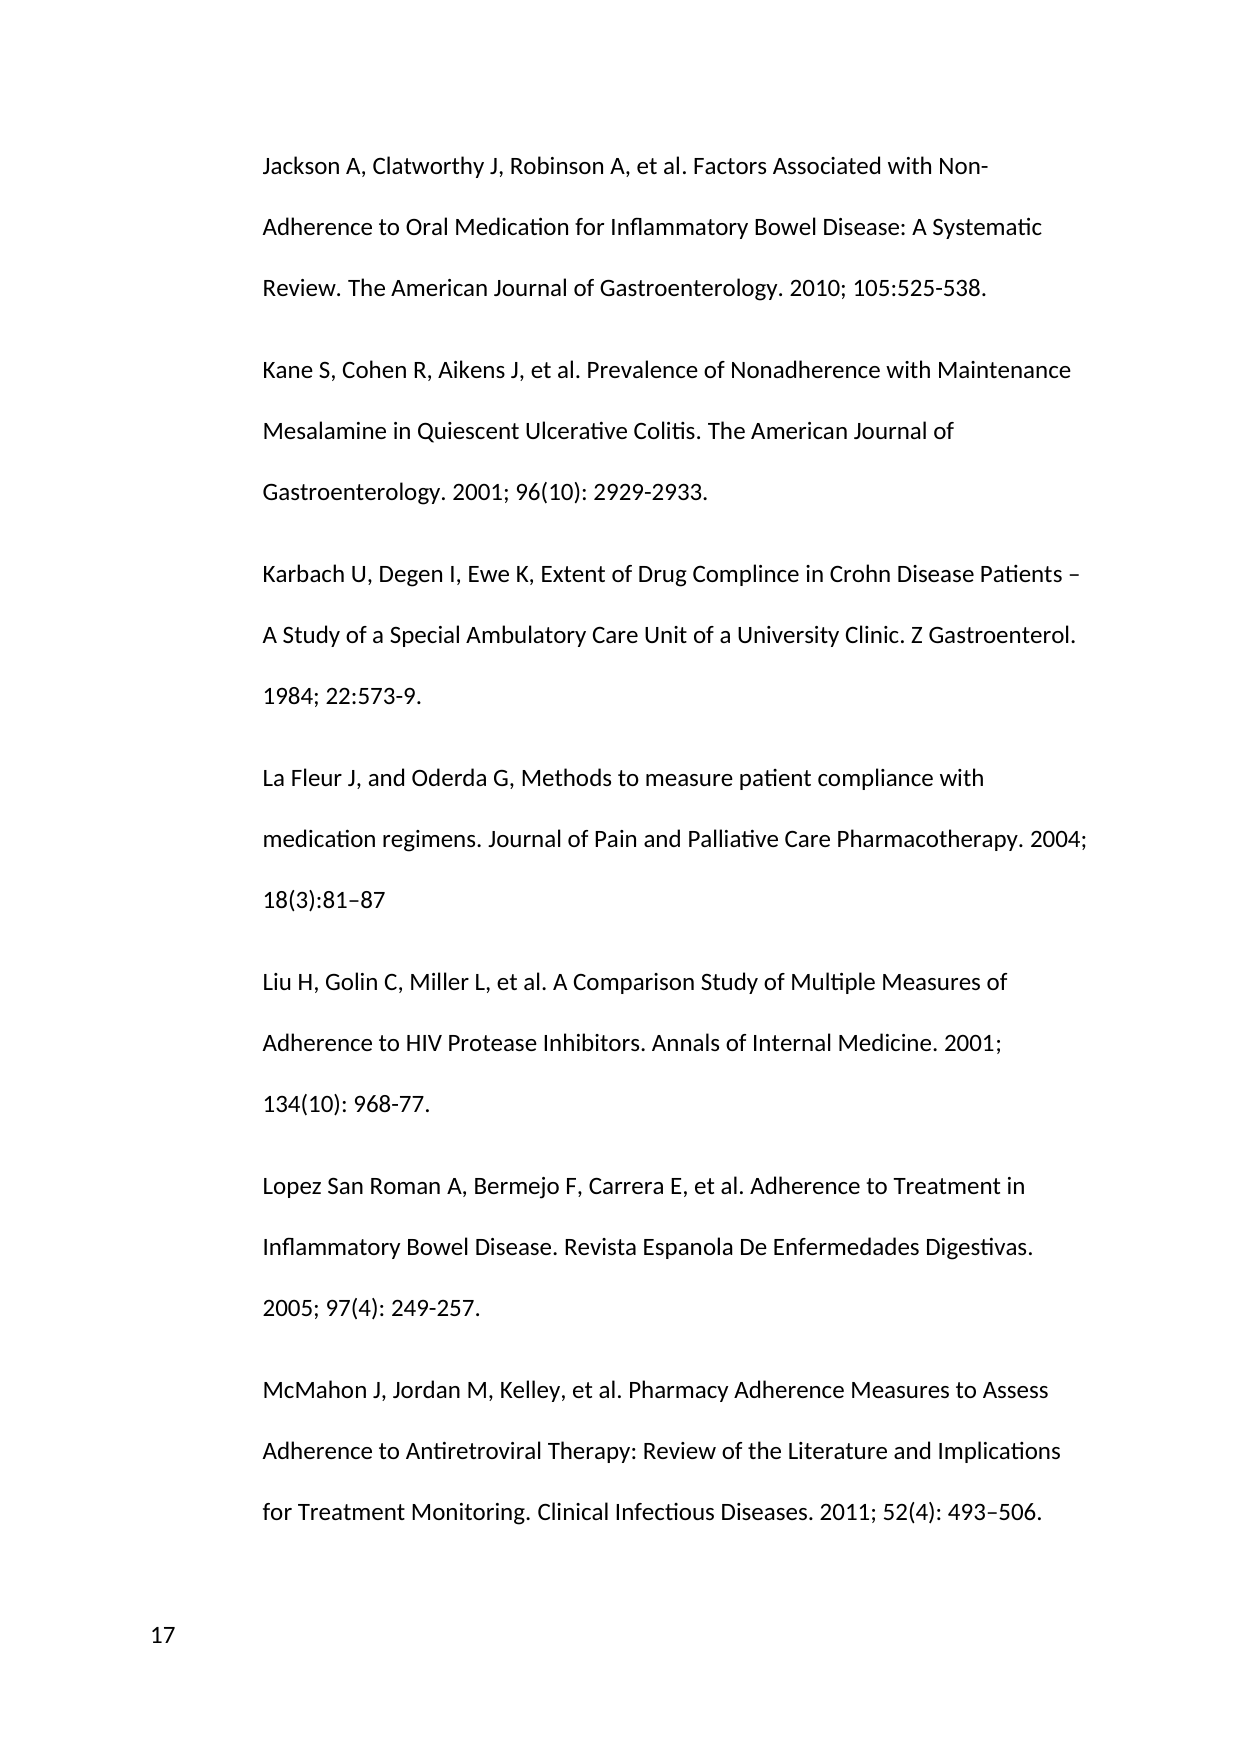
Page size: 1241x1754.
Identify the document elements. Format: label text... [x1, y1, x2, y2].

text McMahon J, Jordan M, Kelley, et al. Pharmacy Adherence Measures to Assess Adherence to Antiretroviral Therapy: Review of the Literature and Implications for Treatment Monitoring. Clinical Infectious Diseases. 2011; 52(4): 493–506. [262, 1374, 1090, 1526]
text Jackson A, Clatworthy J, Robinson A, et al. Factors Associated with Non-Adherence to Oral Medication for Inflammatory Bowel Disease: A Systematic Review. The American Journal of Gastroenterology. 2010; 105:525-538. [262, 150, 1090, 303]
text La Fleur J, and Oderda G, Methods to measure patient compliance with medication regimens. Journal of Pain and Palliative Care Pharmacotherapy. 2004; 18(3):81–87 [262, 762, 1090, 914]
text Liu H, Golin C, Miller L, et al. A Comparison Study of Multiple Measures of Adherence to HIV Protease Inhibitors. Annals of Internal Medicine. 2001; 134(10): 968-77. [262, 966, 1090, 1118]
text Lopez San Roman A, Bermejo F, Carrera E, et al. Adherence to Treatment in Inflammatory Bowel Disease. Revista Espanola De Enfermedades Digestivas. 2005; 97(4): 249-257. [262, 1170, 1090, 1322]
text Karbach U, Degen I, Ewe K, Extent of Drug Complince in Crohn Disease Patients – A Study of a Special Ambulatory Care Unit of a University Clinic. Z Gastroenterol. 1984; 22:573-9. [262, 558, 1090, 711]
text Kane S, Cohen R, Aikens J, et al. Prevalence of Nonadherence with Maintenance Mesalamine in Quiescent Ulcerative Colitis. The American Journal of Gastroenterology. 2001; 96(10): 2929-2933. [262, 354, 1090, 507]
